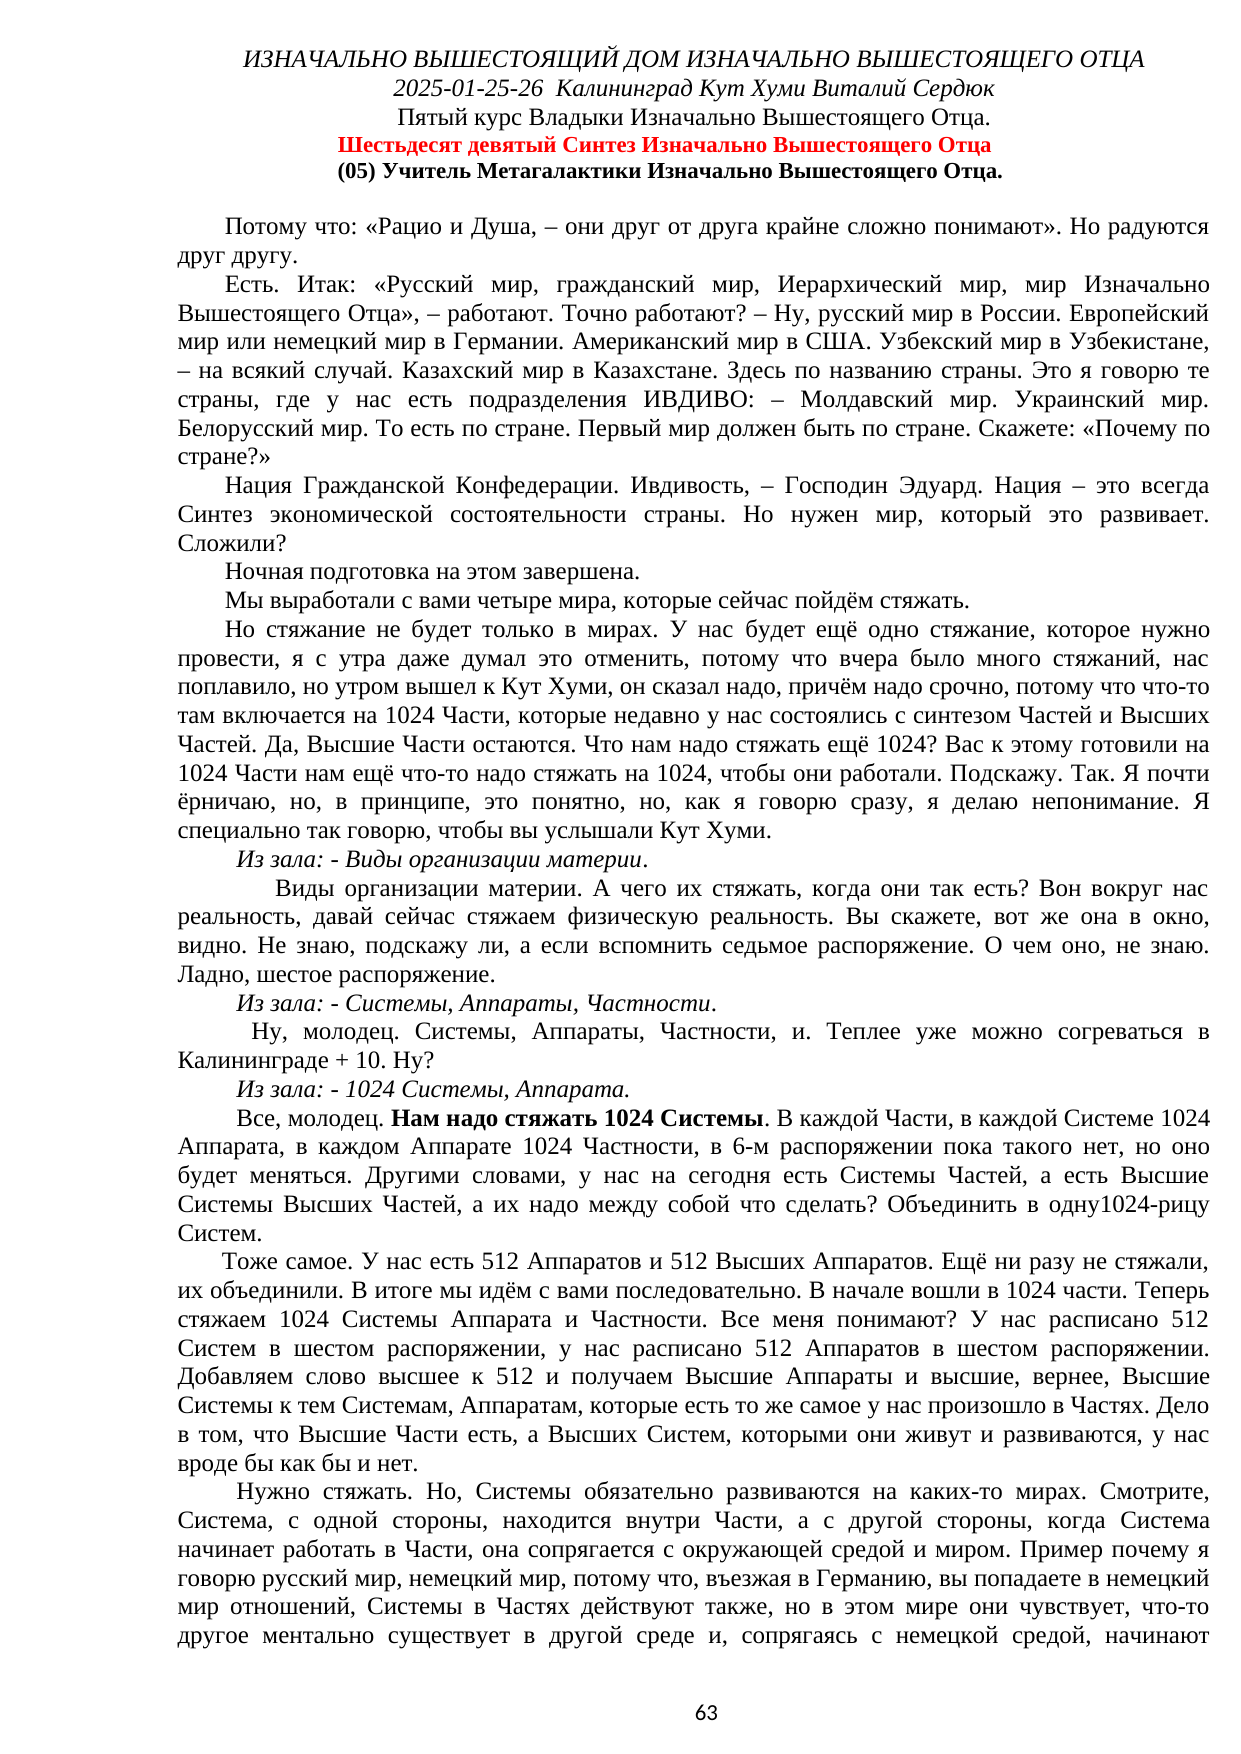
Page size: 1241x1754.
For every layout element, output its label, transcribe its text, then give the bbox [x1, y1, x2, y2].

text Из зала: - Виды организации материи. [177, 844, 1211, 873]
text Потому что: «Рацио и Душа, – они друг от друга крайне сложно понимают». Но радуются друг другу. [177, 211, 1211, 269]
text Мы выработали с вами четыре мира, которые сейчас пойдём стяжать. [177, 585, 1211, 614]
text Все, молодец. Нам надо стяжать 1024 Системы. В каждой Части, в каждой Системе 1024 Аппарата, в каждом Аппарате 1024 Частности, в 6-м распоряжении пока такого нет, но оно будет меняться. Другими словами, у нас на сегодня есть Системы Частей, а есть Высшие Системы Высших Частей, а их надо между собой что сделать? Объединить в одну1024-рицу Систем. [177, 1103, 1211, 1246]
text Нация Гражданской Конфедерации. Ивдивость, – Господин Эдуард. Нация – это всегда Синтез экономической состоятельности страны. Но нужен мир, который это развивает. Сложили? [177, 470, 1211, 556]
text Тоже самое. У нас есть 512 Аппаратов и 512 Высших Аппаратов. Ещё ни разу не стяжали, их объединили. В итоге мы идём с вами последовательно. В начале вошли в 1024 части. Теперь стяжаем 1024 Системы Аппарата и Частности. Все меня понимают? У нас расписано 512 Систем в шестом распоряжении, у нас расписано 512 Аппаратов в шестом распоряжении. Добавляем слово высшее к 512 и получаем Высшие Аппараты и высшие, вернее, Высшие Системы к тем Системам, Аппаратам, которые есть то же самое у нас произошло в Частях. Дело в том, что Высшие Части есть, а Высших Систем, которыми они живут и развиваются, у нас вроде бы как бы и нет. [177, 1246, 1211, 1476]
text Из зала: - Системы, Аппараты, Частности. [177, 988, 1211, 1016]
text Ну, молодец. Системы, Аппараты, Частности, и. Теплее уже можно согреваться в Калининграде + 10. Ну? [177, 1016, 1211, 1074]
text Есть. Итак: «Русский мир, гражданский мир, Иерархический мир, мир Изначально Вышестоящего Отца», – работают. Точно работают? – Ну, русский мир в России. Европейский мир или немецкий мир в Германии. Американский мир в США. Узбекский мир в Узбекистане, – на всякий случай. Казахский мир в Казахстане. Здесь по названию страны. Это я говорю те страны, где у нас есть подразделения ИВДИВО: – Молдавский мир. Украинский мир. Белорусский мир. То есть по стране. Первый мир должен быть по стране. Скажете: «Почему по стране?» [177, 269, 1211, 470]
text Виды организации материи. А чего их стяжать, когда они так есть? Вон вокруг нас реальность, давай сейчас стяжаем физическую реальность. Вы скажете, вот же она в окно, видно. Не знаю, подскажу ли, а если вспомнить седьмое распоряжение. О чем оно, не знаю. Ладно, шестое распоряжение. [177, 873, 1211, 988]
text Ночная подготовка на этом завершена. [177, 556, 1211, 585]
text Из зала: - 1024 Системы, Аппарата. [177, 1074, 1211, 1103]
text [177, 1476, 1211, 1649]
text Но стяжание не будет только в мирах. У нас будет ещё одно стяжание, которое нужно провести, я с утра даже думал это отменить, потому что вчера было много стяжаний, нас поплавило, но утром вышел к Кут Хуми, он сказал надо, причём надо срочно, потому что что-то там включается на 1024 Части, которые недавно у нас состоялись с синтезом Частей и Высших Частей. Да, Высшие Части остаются. Что нам надо стяжать ещё 1024? Вас к этому готовили на 1024 Части нам ещё что-то надо стяжать на 1024, чтобы они работали. Подскажу. Так. Я почти ёрничаю, но, в принципе, это понятно, но, как я говорю сразу, я делаю непонимание. Я специально так говорю, чтобы вы услышали Кут Хуми. [177, 614, 1211, 844]
